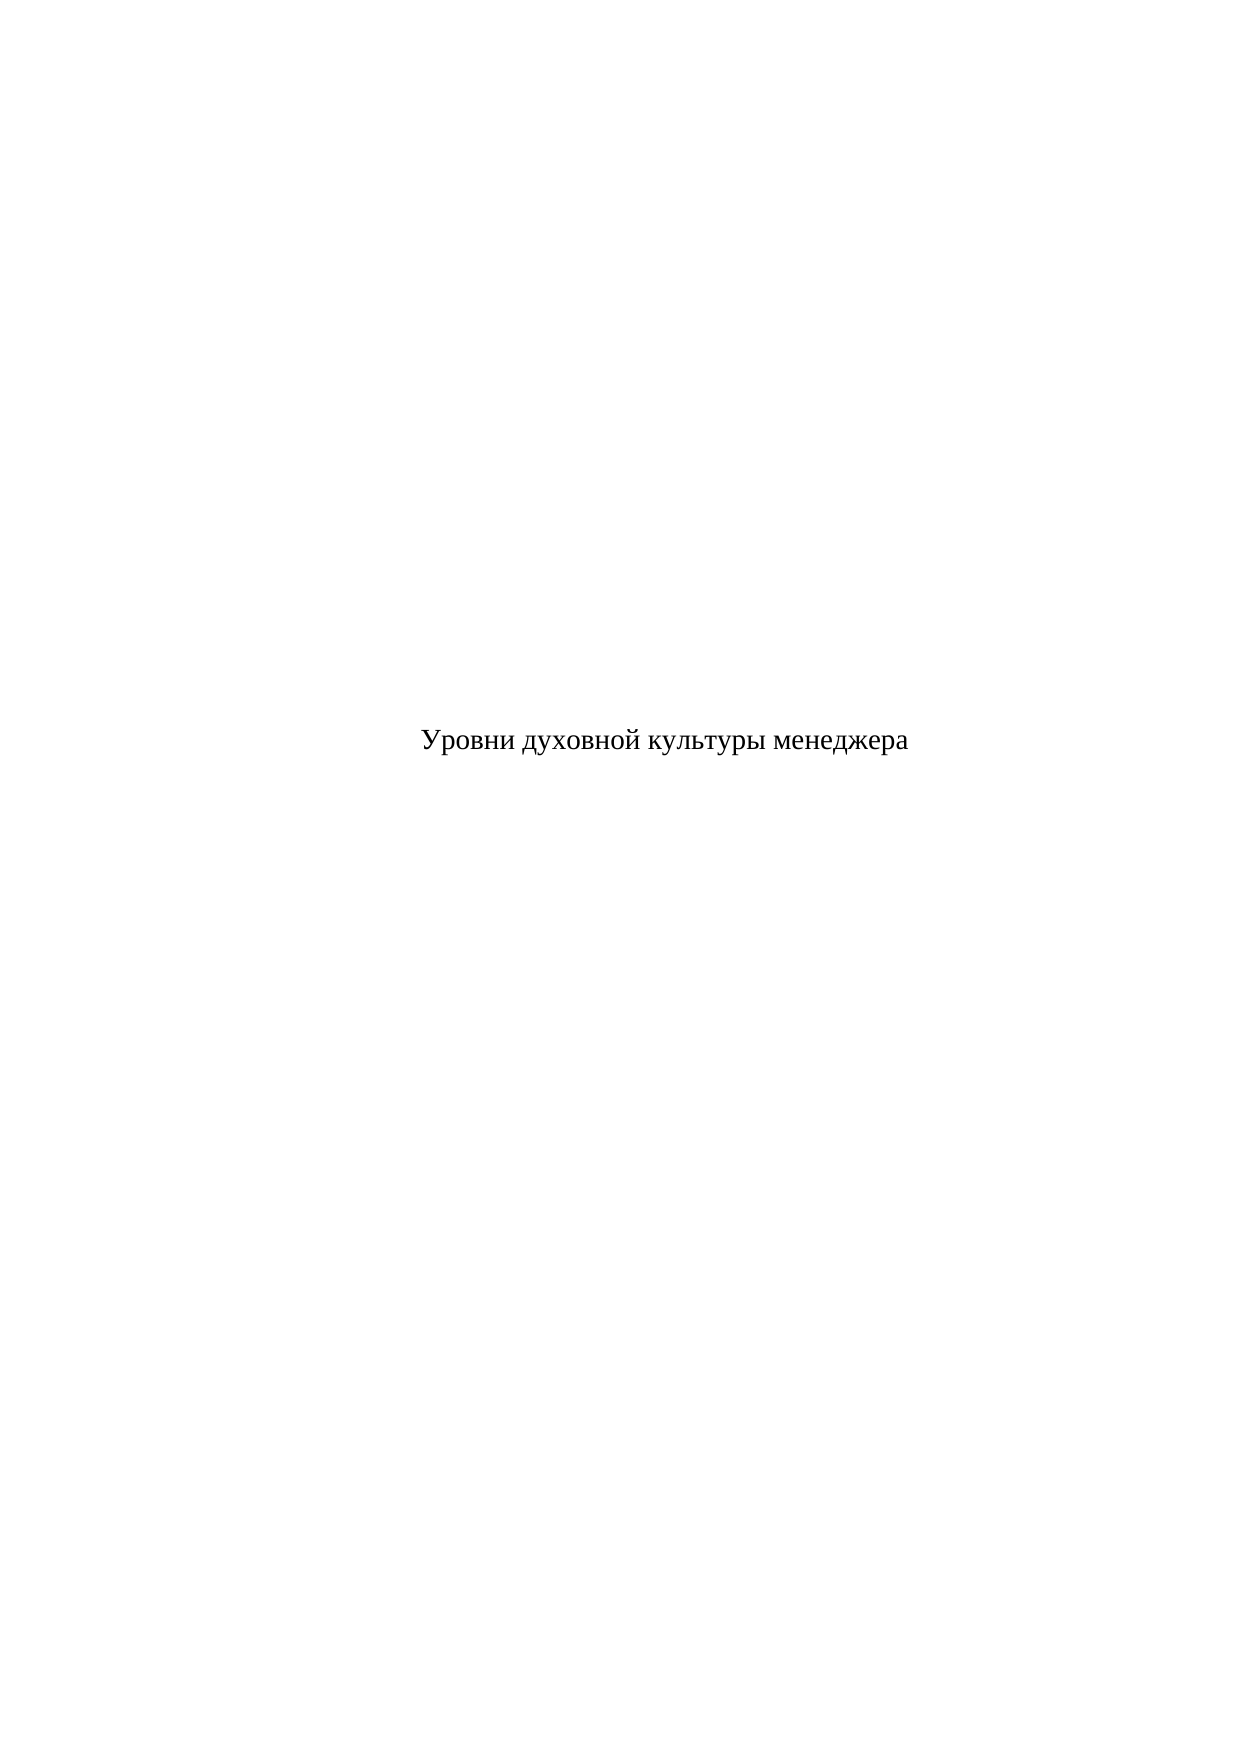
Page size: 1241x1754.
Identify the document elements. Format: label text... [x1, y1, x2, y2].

text Уровни духовной культуры менеджера [177, 722, 1152, 755]
